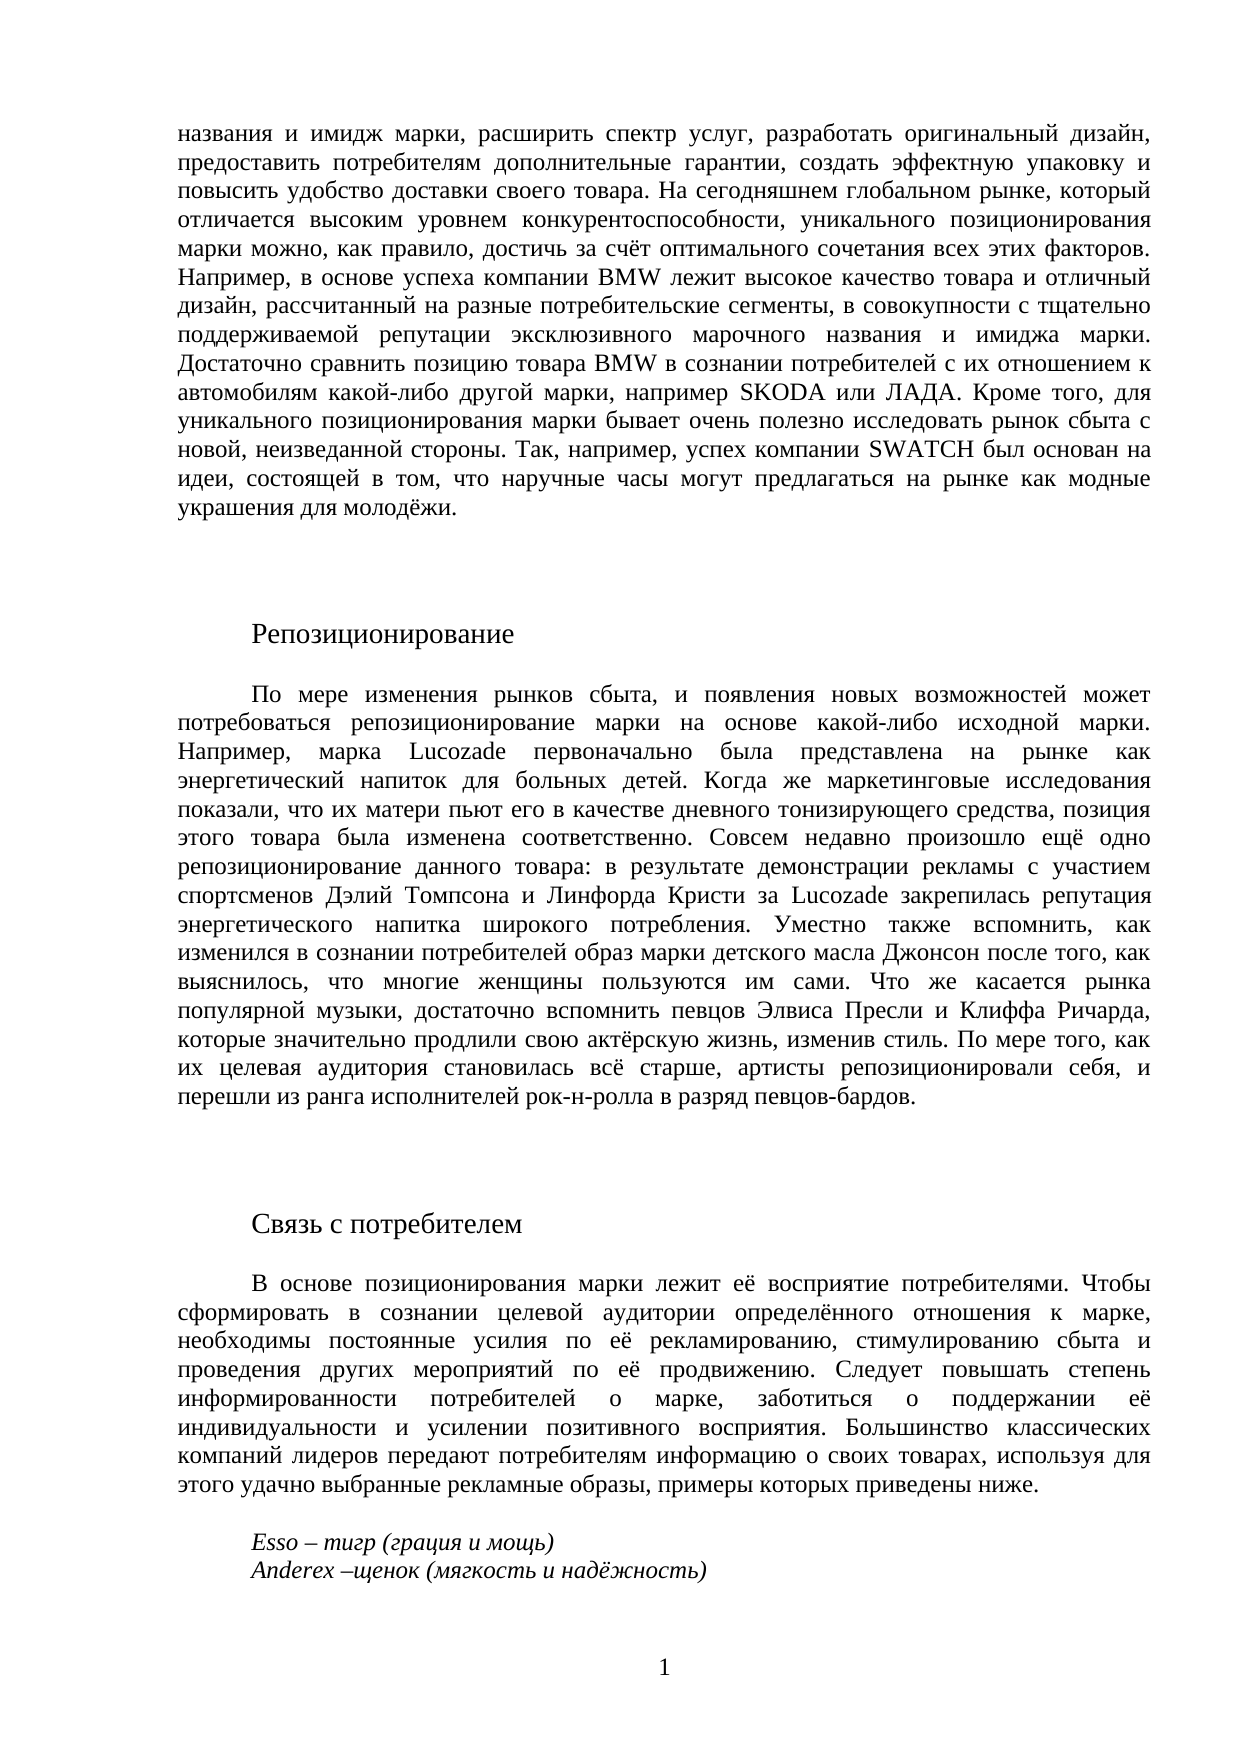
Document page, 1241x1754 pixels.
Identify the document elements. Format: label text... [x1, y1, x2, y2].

text Связь с потребителем [177, 1206, 1152, 1239]
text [177, 118, 1152, 521]
text Репозиционирование [177, 616, 1152, 650]
text Anderex –щенок (мягкость и надёжность) [177, 1556, 1152, 1584]
text В основе позиционирования марки лежит её восприятие потребителями. Чтобы сформировать в сознании целевой аудитории определённого отношения к марке, необходимы постоянные усилия по её рекламированию, стимулированию сбыта и проведения других мероприятий по её продвижению. Следует повышать степень информированности потребителей о марке, заботиться о поддержании её индивидуальности и усилении позитивного восприятия. Большинство классических компаний лидеров передают потребителям информацию о своих товарах, используя для этого удачно выбранные рекламные образы, примеры которых приведены ниже. [177, 1268, 1152, 1498]
text Esso – тигр (грация и мощь) [177, 1527, 1152, 1556]
text По мере изменения рынков сбыта, и появления новых возможностей может потребоваться репозиционирование марки на основе какой-либо исходной марки. Например, марка Lucozade первоначально была представлена на рынке как энергетический напиток для больных детей. Когда же маркетинговые исследования показали, что их матери пьют его в качестве дневного тонизирующего средства, позиция этого товара была изменена соответственно. Совсем недавно произошло ещё одно репозиционирование данного товара: в результате демонстрации рекламы с участием спортсменов Дэлий Томпсона и Линфорда Кристи за Lucozade закрепилась репутация энергетического напитка широкого потребления. Уместно также вспомнить, как изменился в сознании потребителей образ марки детского масла Джонсон после того, как выяснилось, что многие женщины пользуются им сами. Что же касается рынка популярной музыки, достаточно вспомнить певцов Элвиса Пресли и Клиффа Ричарда, которые значительно продлили свою актёрскую жизнь, изменив стиль. По мере того, как их целевая аудитория становилась всё старше, артисты репозиционировали себя, и перешли из ранга исполнителей рок-н-ролла в разряд певцов-бардов. [177, 679, 1152, 1110]
